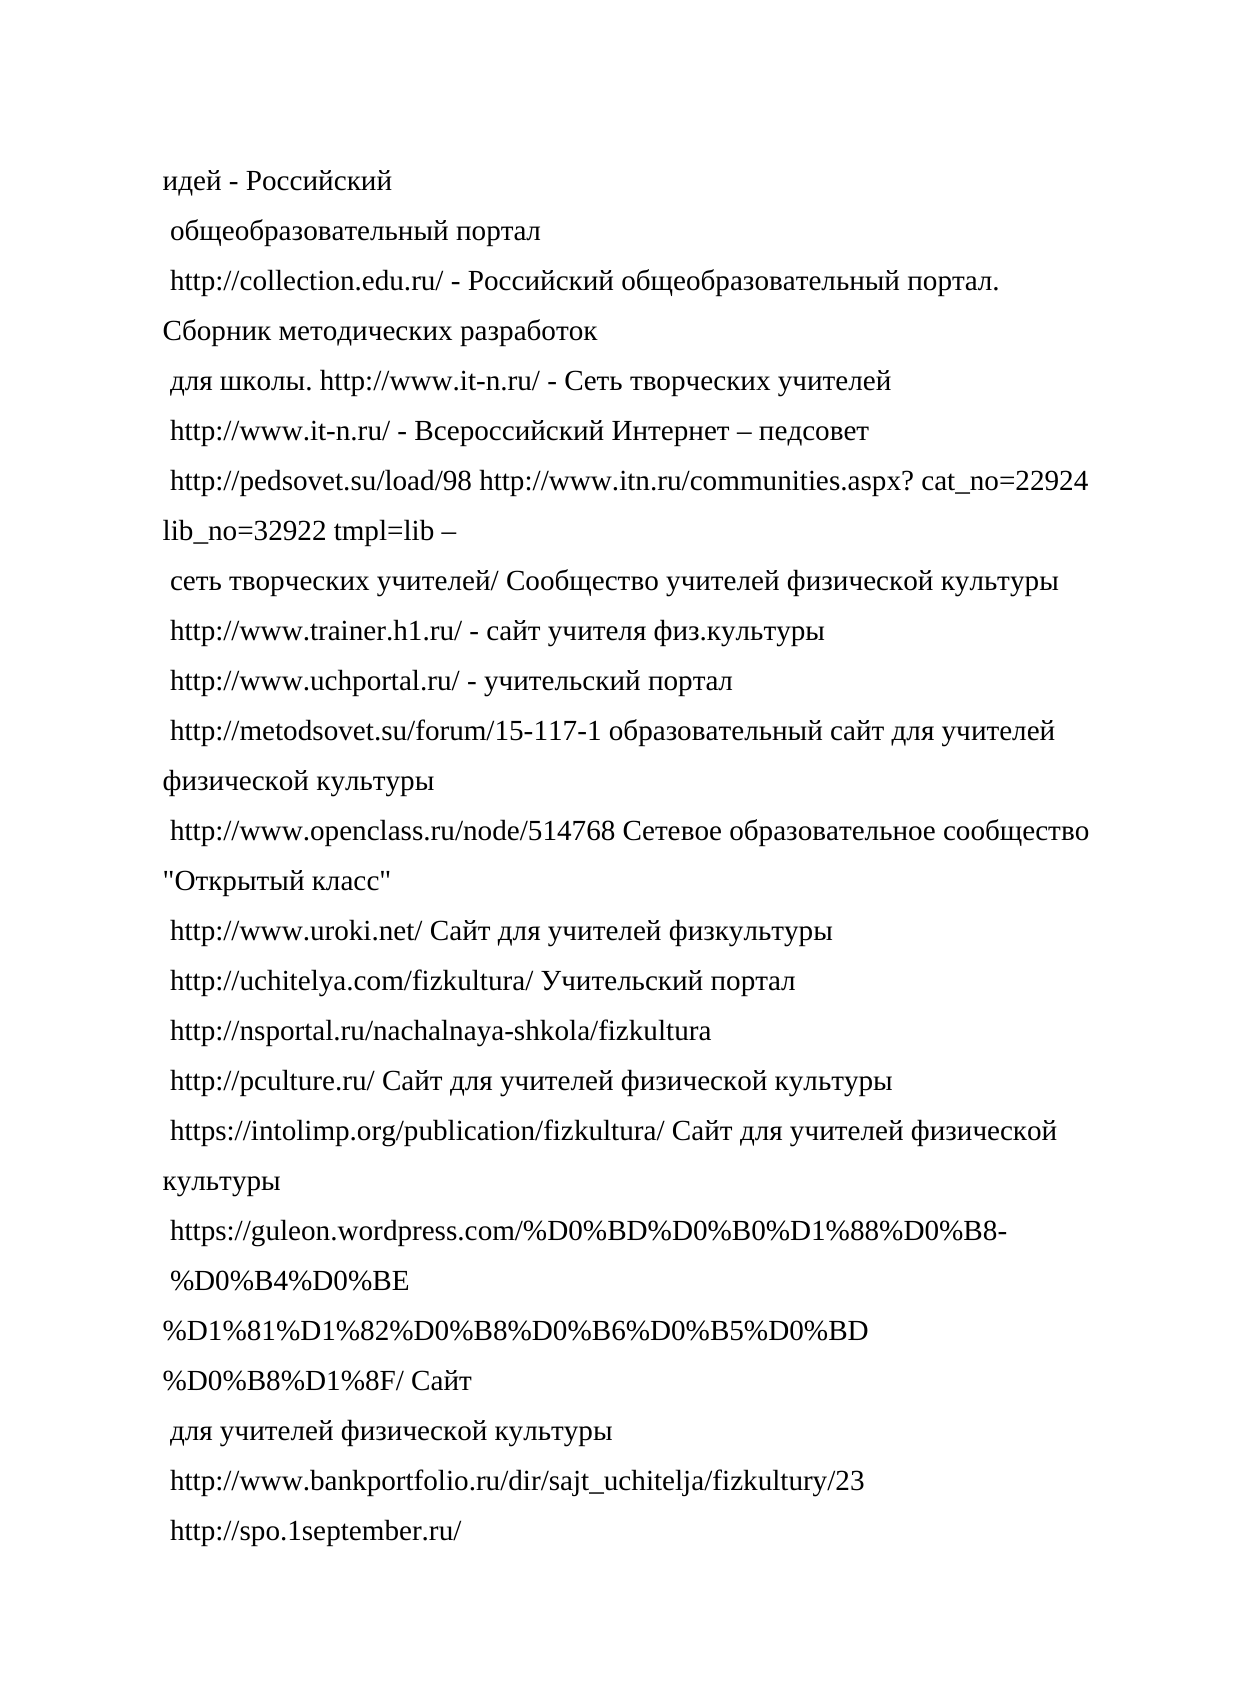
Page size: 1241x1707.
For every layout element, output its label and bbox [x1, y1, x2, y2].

text [162, 150, 1090, 1550]
